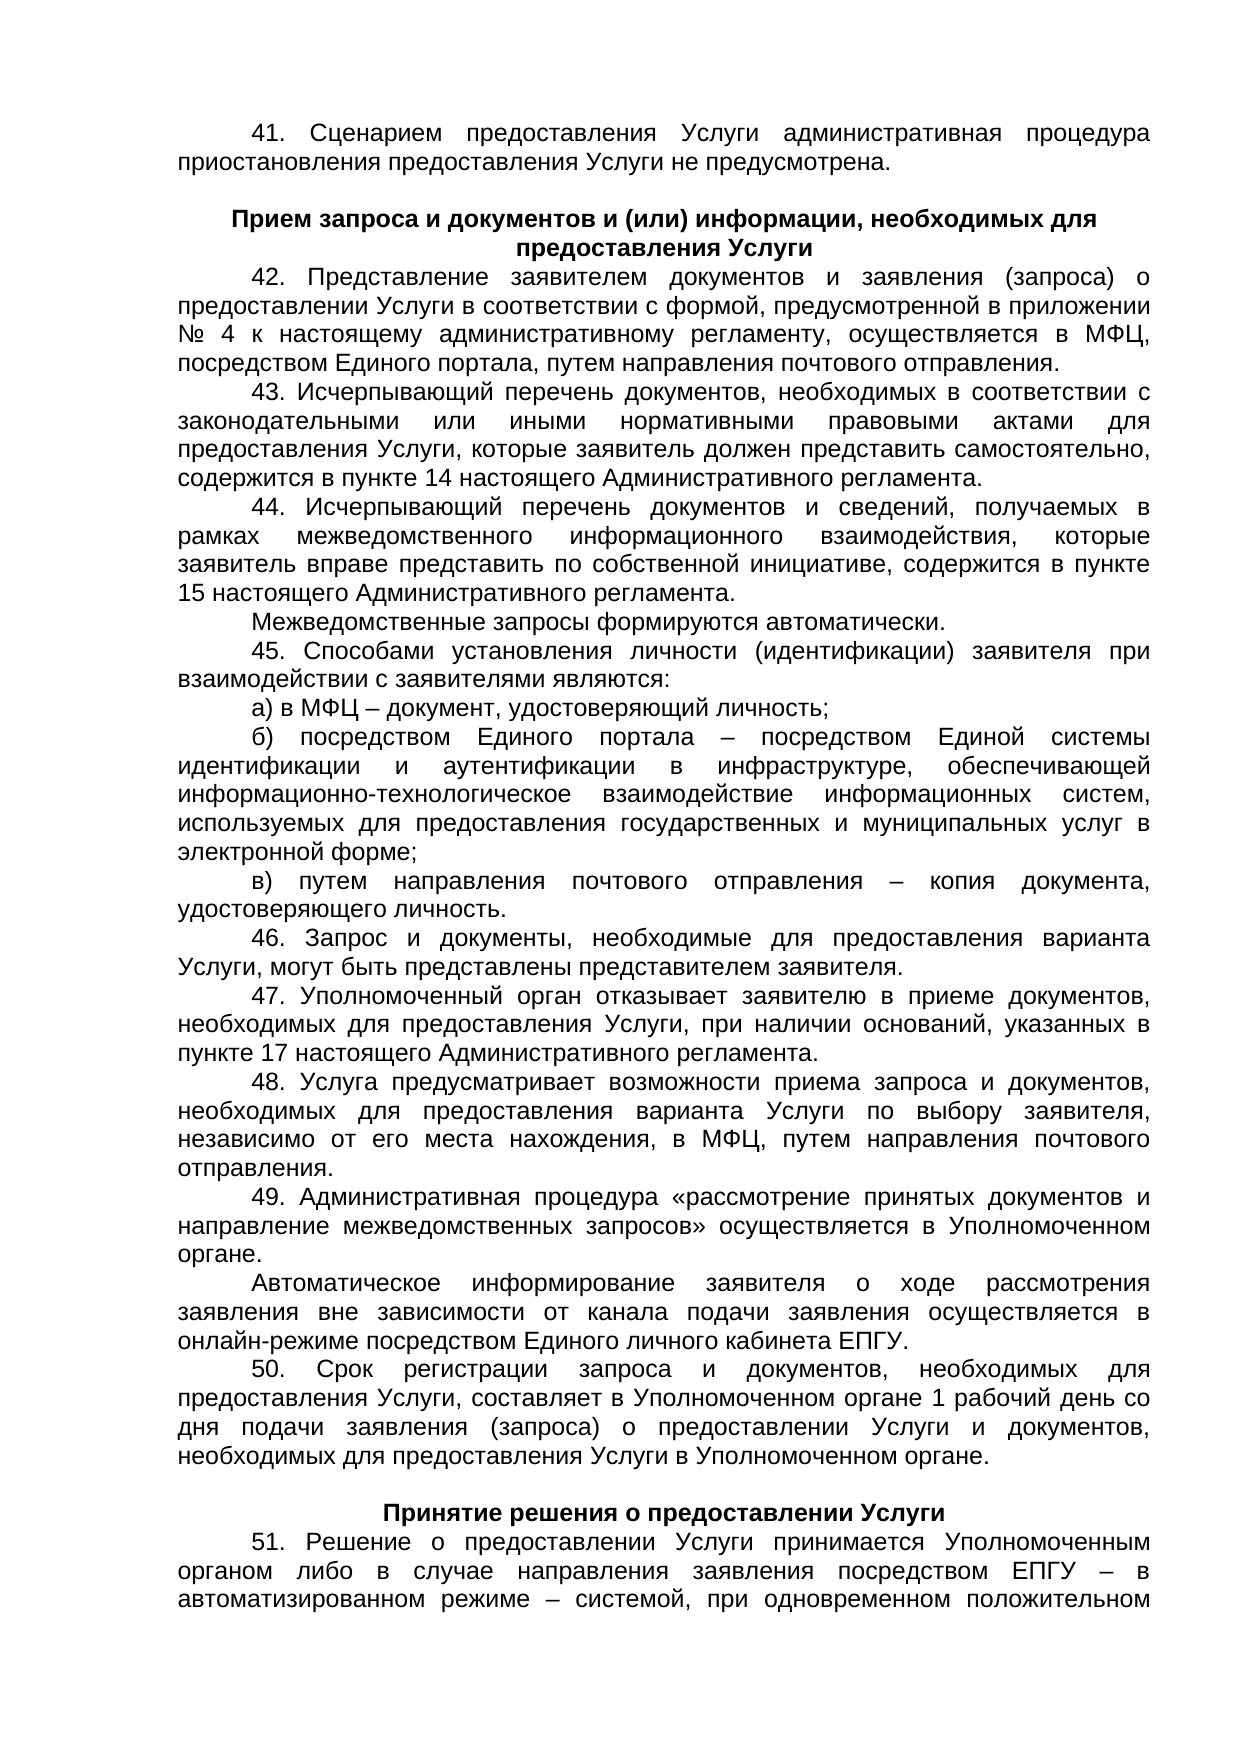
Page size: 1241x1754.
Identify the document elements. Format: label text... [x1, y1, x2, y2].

text 49. Административная процедура «рассмотрение принятых документов и направление межведомственных запросов» осуществляется в Уполномоченном органе. [177, 1182, 1152, 1268]
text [177, 1527, 1152, 1613]
text в) путем направления почтового отправления – копия документа, удостоверяющего личность. [177, 866, 1152, 923]
text 44. Исчерпывающий перечень документов и сведений, получаемых в рамках межведомственного информационного взаимодействия, которые заявитель вправе представить по собственной инициативе, содержится в пункте 15 настоящего Административного регламента. [177, 492, 1152, 607]
text 45. Способами установления личности (идентификации) заявителя при взаимодействии с заявителями являются: [177, 636, 1152, 693]
text 42. Представление заявителем документов и заявления (запроса) о предоставлении Услуги в соответствии с формой, предусмотренной в приложении № 4 к настоящему административному регламенту, осуществляется в МФЦ, посредством Единого портала, путем направления почтового отправления. [177, 262, 1152, 377]
text 46. Запрос и документы, необходимые для предоставления варианта Услуги, могут быть представлены представителем заявителя. [177, 923, 1152, 981]
text 43. Исчерпывающий перечень документов, необходимых в соответствии с законодательными или иными нормативными правовыми актами для предоставления Услуги, которые заявитель должен представить самостоятельно, содержится в пункте 14 настоящего Административного регламента. [177, 377, 1152, 492]
text 41. Сценарием предоставления Услуги административная процедура приостановления предоставления Услуги не предусмотрена. [177, 118, 1152, 176]
text Автоматическое информирование заявителя о ходе рассмотрения заявления вне зависимости от канала подачи заявления осуществляется в онлайн-режиме посредством Единого личного кабинета ЕПГУ. [177, 1268, 1152, 1354]
text б) посредством Единого портала – посредством Единой системы идентификации и аутентификации в инфраструктуре, обеспечивающей информационно-технологическое взаимодействие информационных систем, используемых для предоставления государственных и муниципальных услуг в электронной форме; [177, 722, 1152, 866]
text а) в МФЦ – документ, удостоверяющий личность; [177, 693, 1152, 722]
text Прием запроса и документов и (или) информации, необходимых для предоставления Услуги [177, 204, 1152, 262]
text 47. Уполномоченный орган отказывает заявителю в приеме документов, необходимых для предоставления Услуги, при наличии оснований, указанных в пункте 17 настоящего Административного регламента. [177, 981, 1152, 1067]
text Межведомственные запросы формируются автоматически. [177, 607, 1152, 636]
text 48. Услуга предусматривает возможности приема запроса и документов, необходимых для предоставления варианта Услуги по выбору заявителя, независимо от его места нахождения, в МФЦ, путем направления почтового отправления. [177, 1067, 1152, 1182]
text 50. Срок регистрации запроса и документов, необходимых для предоставления Услуги, составляет в Уполномоченном органе 1 рабочий день со дня подачи заявления (запроса) о предоставлении Услуги и документов, необходимых для предоставления Услуги в Уполномоченном органе. [177, 1354, 1152, 1469]
text Принятие решения о предоставлении Услуги [177, 1498, 1152, 1527]
